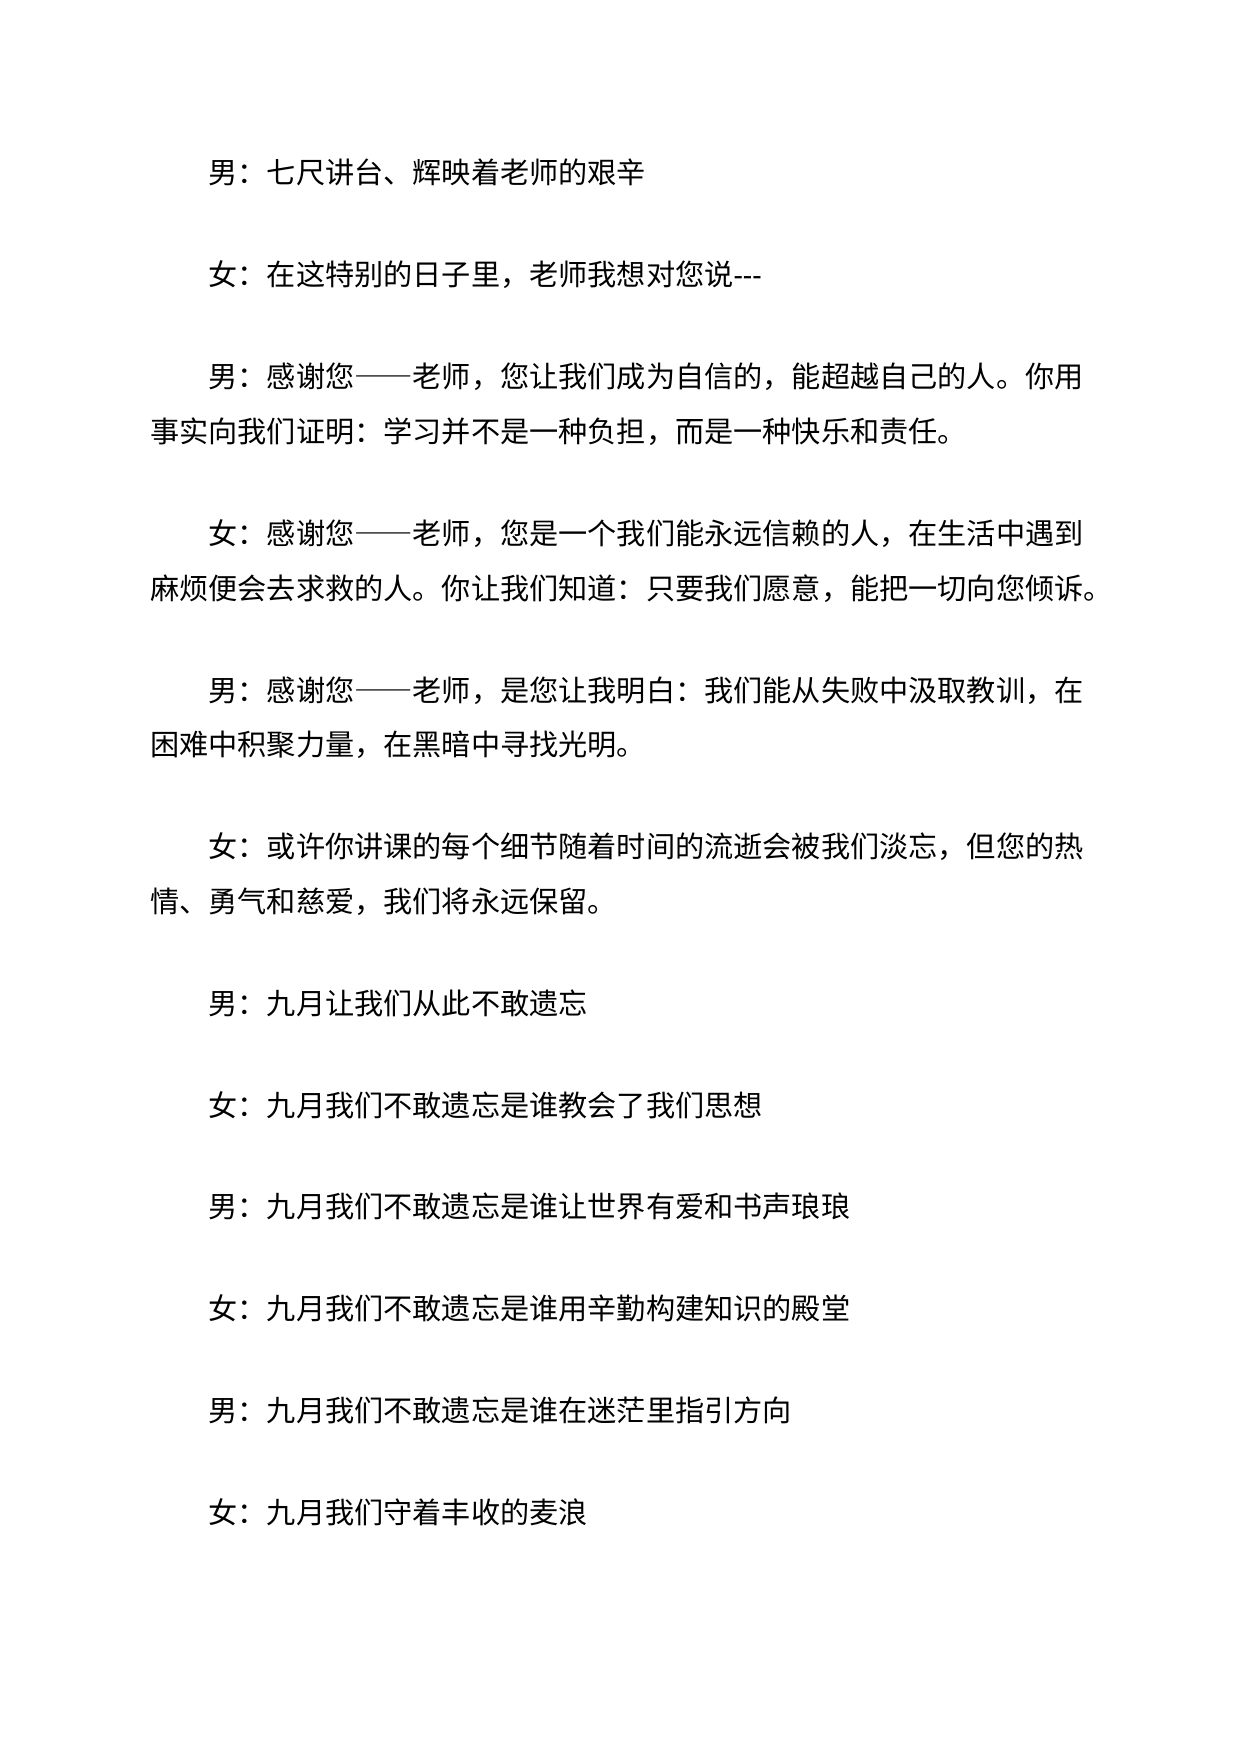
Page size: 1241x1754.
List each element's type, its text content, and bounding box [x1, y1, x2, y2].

text 女：九月我们守着丰收的麦浪 [150, 1489, 1090, 1532]
text 男：感谢您——老师，是您让我明白：我们能从失败中汲取教训，在困难中积聚力量，在黑暗中寻找光明。 [150, 667, 1090, 764]
text 男：九月我们不敢遗忘是谁让世界有爱和书声琅琅 [150, 1184, 1090, 1226]
text 女：在这特别的日子里，老师我想对您说--- [150, 252, 1090, 294]
text 男：七尺讲台、辉映着老师的艰辛 [150, 150, 1090, 192]
text 男：九月让我们从此不敢遗忘 [150, 980, 1090, 1023]
text 男：感谢您——老师，您让我们成为自信的，能超越自己的人。你用事实向我们证明：学习并不是一种负担，而是一种快乐和责任。 [150, 354, 1090, 451]
text 女：或许你讲课的每个细节随着时间的流逝会被我们淡忘，但您的热情、勇气和慈爱，我们将永远保留。 [150, 824, 1090, 921]
text 女：九月我们不敢遗忘是谁用辛勤构建知识的殿堂 [150, 1286, 1090, 1328]
text 女：感谢您——老师，您是一个我们能永远信赖的人，在生活中遇到麻烦便会去求救的人。你让我们知道：只要我们愿意，能把一切向您倾诉。 [150, 510, 1090, 608]
text 女：九月我们不敢遗忘是谁教会了我们思想 [150, 1082, 1090, 1124]
text 男：九月我们不敢遗忘是谁在迷茫里指引方向 [150, 1387, 1090, 1430]
